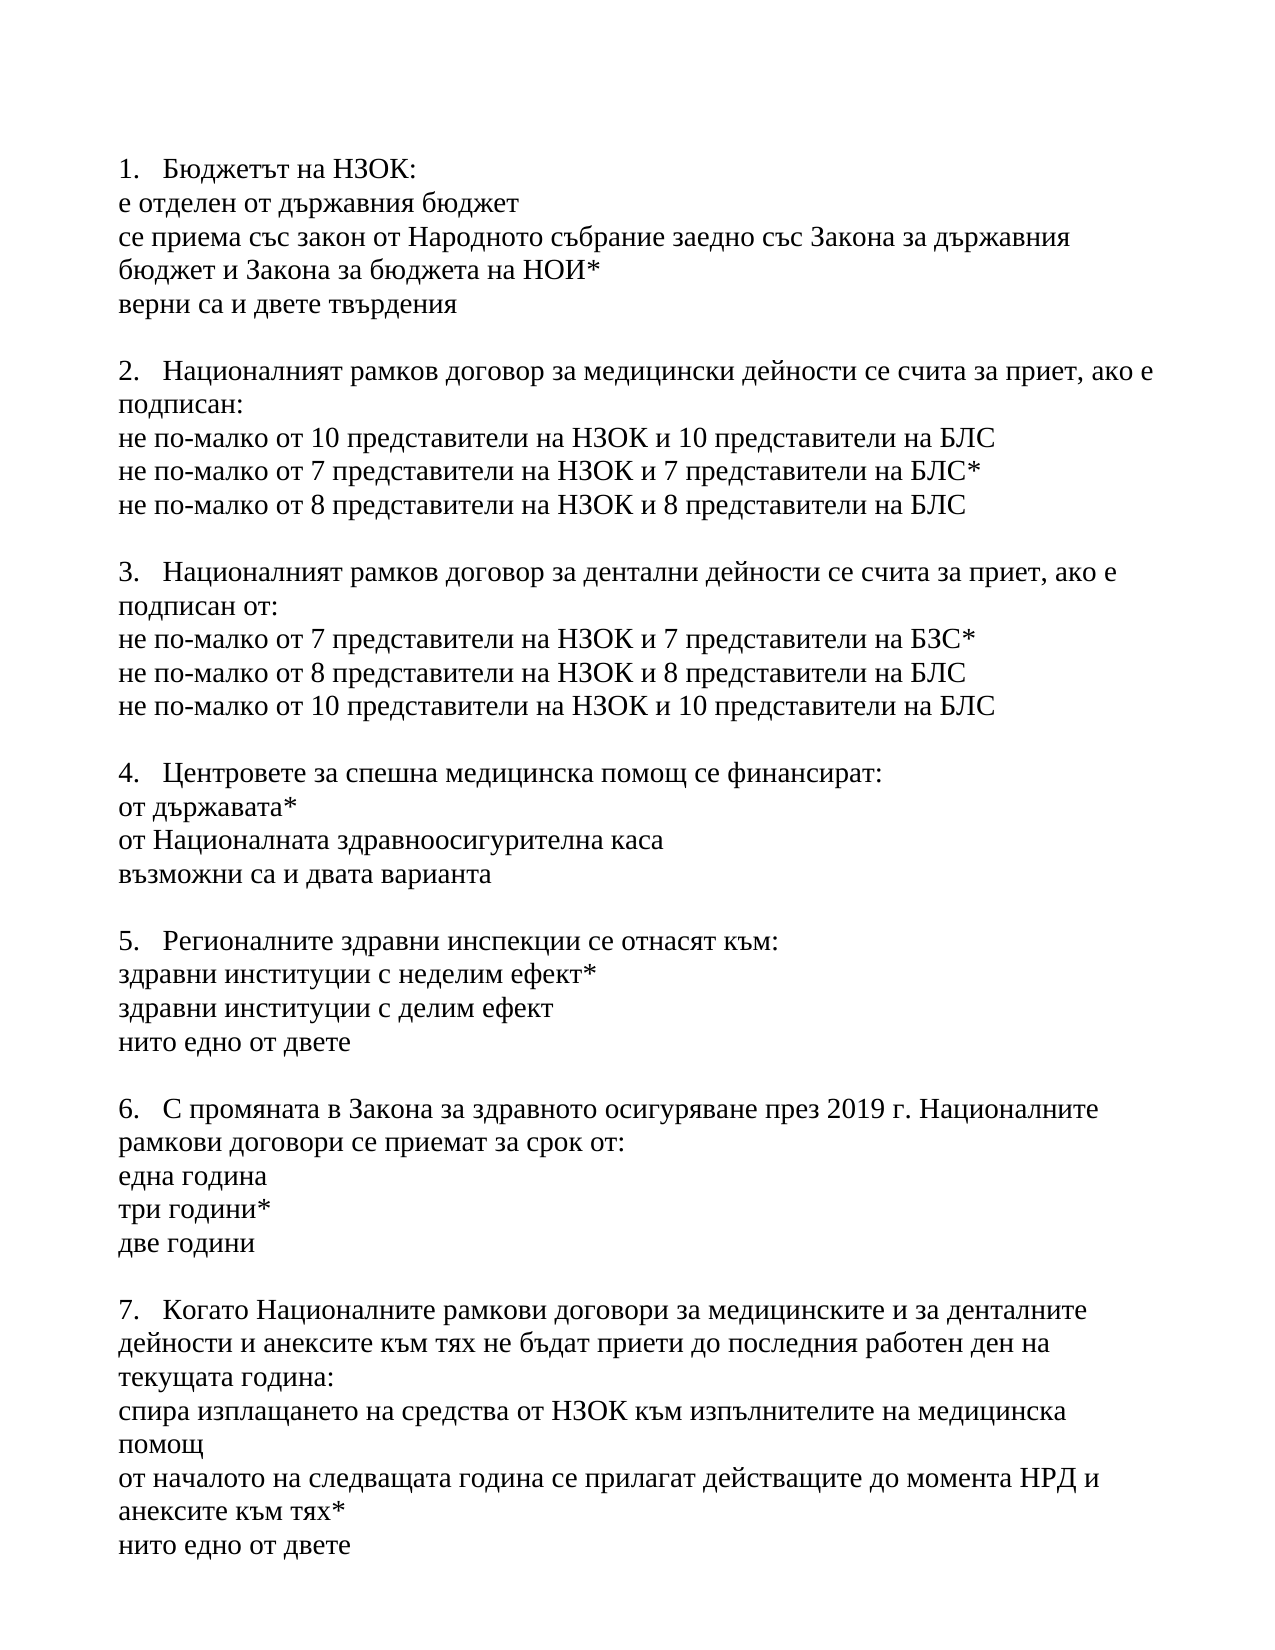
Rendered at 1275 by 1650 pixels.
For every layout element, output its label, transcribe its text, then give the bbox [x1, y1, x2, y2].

text три години* [118, 1191, 1157, 1225]
text не по-малко от 10 представители на НЗОК и 10 представители на БЛС [118, 688, 1157, 722]
list Когато Националните рамкови договори за медицинските и за денталните дейности и анексите към тях не бъдат приети до последния работен ден на текущата година: [118, 1292, 1157, 1393]
list Центровете за спешна медицинска помощ се финансират: [118, 755, 1157, 789]
text не по-малко от 7 представители на НЗОК и 7 представители на БЗС* [118, 621, 1157, 655]
text не по-малко от 10 представители на НЗОК и 10 представители на БЛС [118, 420, 1157, 453]
text от началото на следващата година се прилагат действащите до момента НРД и анексите към тях* [118, 1460, 1157, 1527]
text спира изплащането на средства от НЗОК към изпълнителите на медицинска помощ [118, 1393, 1157, 1460]
list се приема със закон от Народното събрание заедно със Закона за държавния бюджет и Закона за бюджета на НОИ* [118, 219, 1157, 286]
text не по-малко от 7 представители на НЗОК и 7 представители на БЛС* [118, 453, 1157, 487]
text нито едно от двете [118, 1024, 1157, 1057]
text възможни са и двата варианта [118, 856, 1157, 889]
text две години [118, 1225, 1157, 1258]
text не по-малко от 8 представители на НЗОК и 8 представители на БЛС [118, 655, 1157, 688]
list Регионалните здравни инспекции се отнасят към: [118, 923, 1157, 957]
list верни са и двете твърдения [118, 286, 1157, 319]
text здравни институции с делим ефект [118, 990, 1157, 1024]
list Националният рамков договор за дентални дейности се счита за приет, ако е подписан от: [118, 554, 1157, 621]
text здравни институции с неделим ефект* [118, 957, 1157, 990]
text нито едно от двете [118, 1527, 1157, 1560]
text не по-малко от 8 представители на НЗОК и 8 представители на БЛС [118, 487, 1157, 521]
list С промяната в Закона за здравното осигуряване през 2019 г. Националните рамкови договори се приемат за срок от: [118, 1091, 1157, 1158]
text една година [118, 1158, 1157, 1191]
list Бюджетът на НЗОК: [118, 152, 1157, 185]
list е отделен от държавния бюджет [118, 185, 1157, 219]
text от държавата* [118, 789, 1157, 822]
list Националният рамков договор за медицински дейности се счита за приет, ако е подписан: [118, 353, 1157, 420]
text от Националната здравноосигурителна каса [118, 822, 1157, 856]
